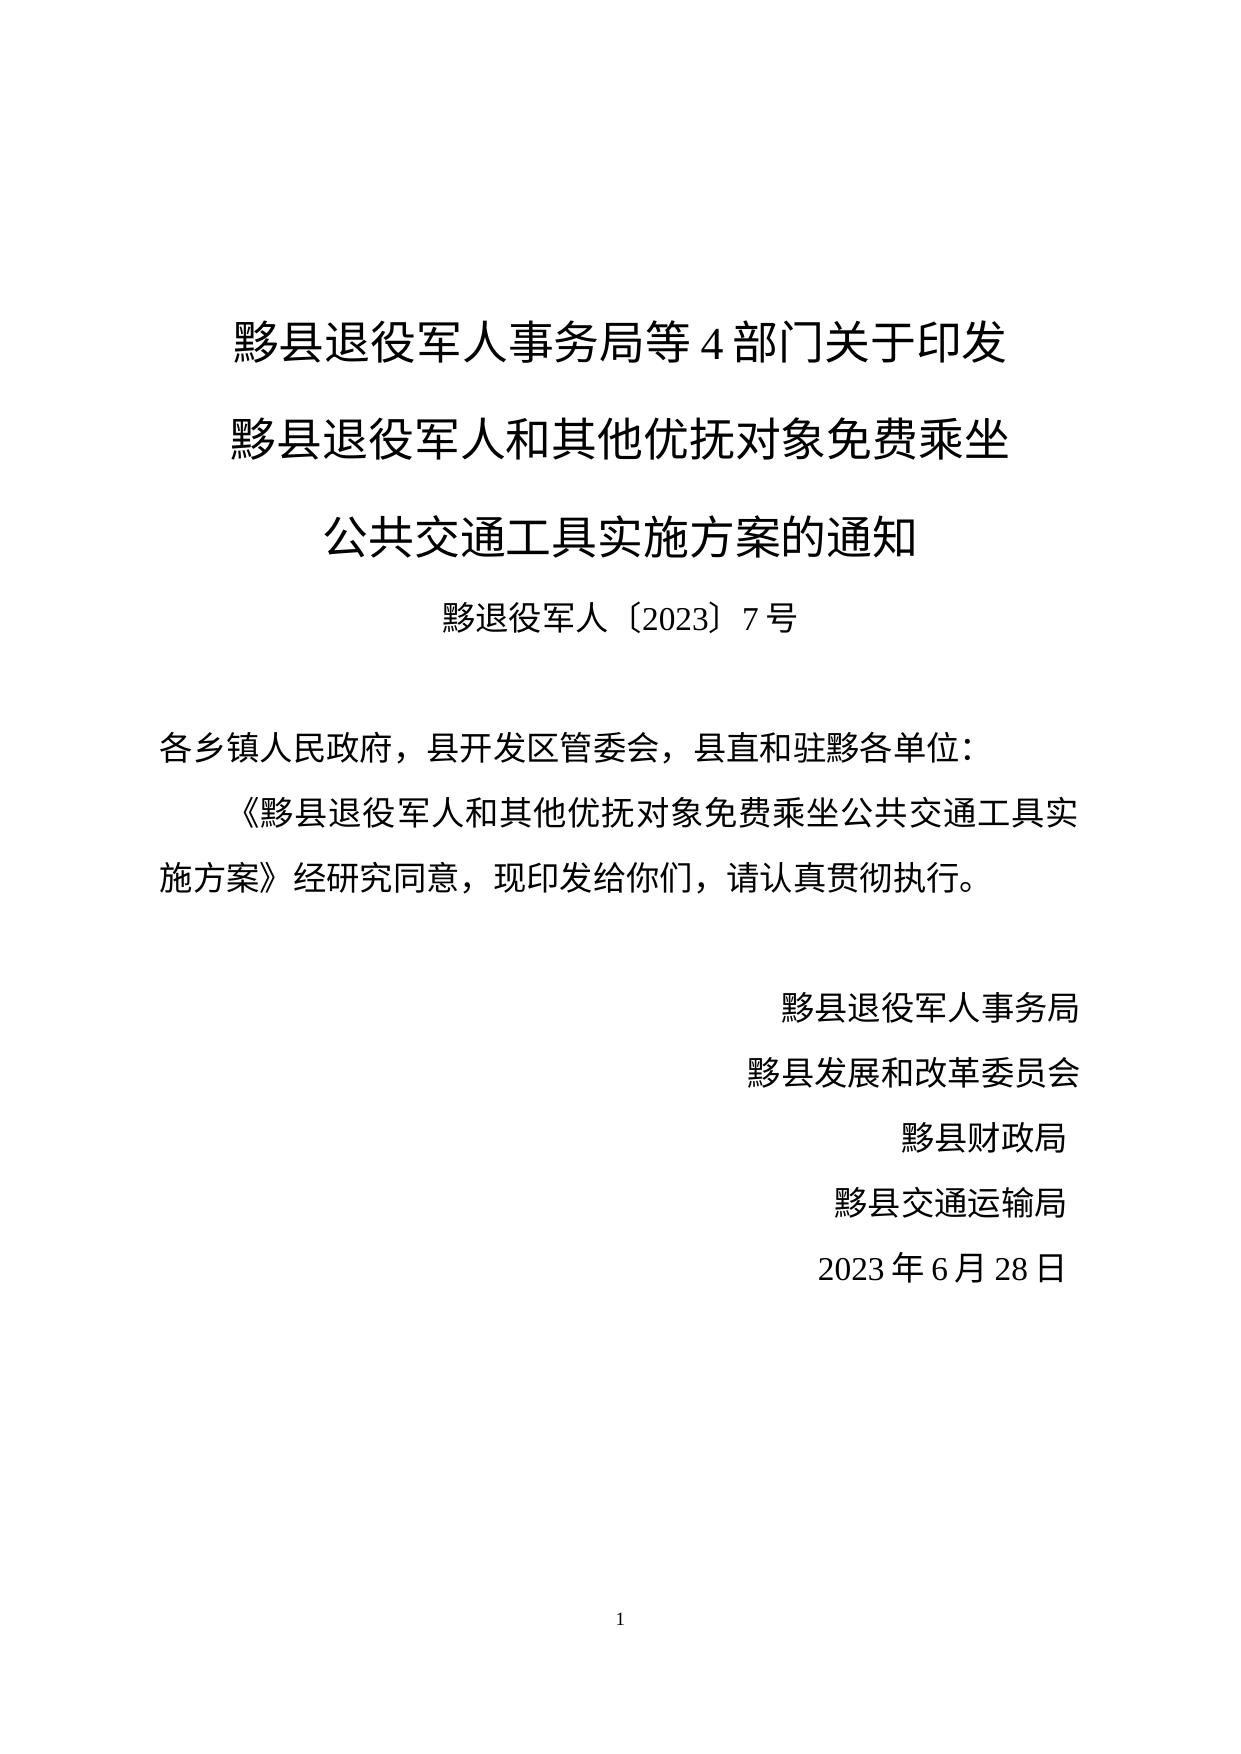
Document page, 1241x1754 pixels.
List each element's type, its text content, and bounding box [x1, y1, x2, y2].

text 黟县退役军人事务局 [159, 973, 1081, 1038]
text 《黟县退役军人和其他优抚对象免费乘坐公共交通工具实施方案》经研究同意，现印发给你们，请认真贯彻执行。 [159, 778, 1081, 908]
text 黟退役军人〔2023〕7号 [159, 583, 1081, 648]
text 公共交通工具实施方案的通知 [159, 486, 1081, 583]
text 2023年6月28日 [159, 1233, 1068, 1298]
text 黟县退役军人事务局等4部门关于印发 [159, 291, 1081, 388]
text 黟县交通运输局 [159, 1168, 1068, 1233]
text 黟县财政局 [159, 1103, 1068, 1168]
text 黟县发展和改革委员会 [159, 1038, 1081, 1103]
text 各乡镇人民政府，县开发区管委会，县直和驻黟各单位： [159, 713, 1081, 778]
text 黟县退役军人和其他优抚对象免费乘坐 [159, 388, 1081, 486]
